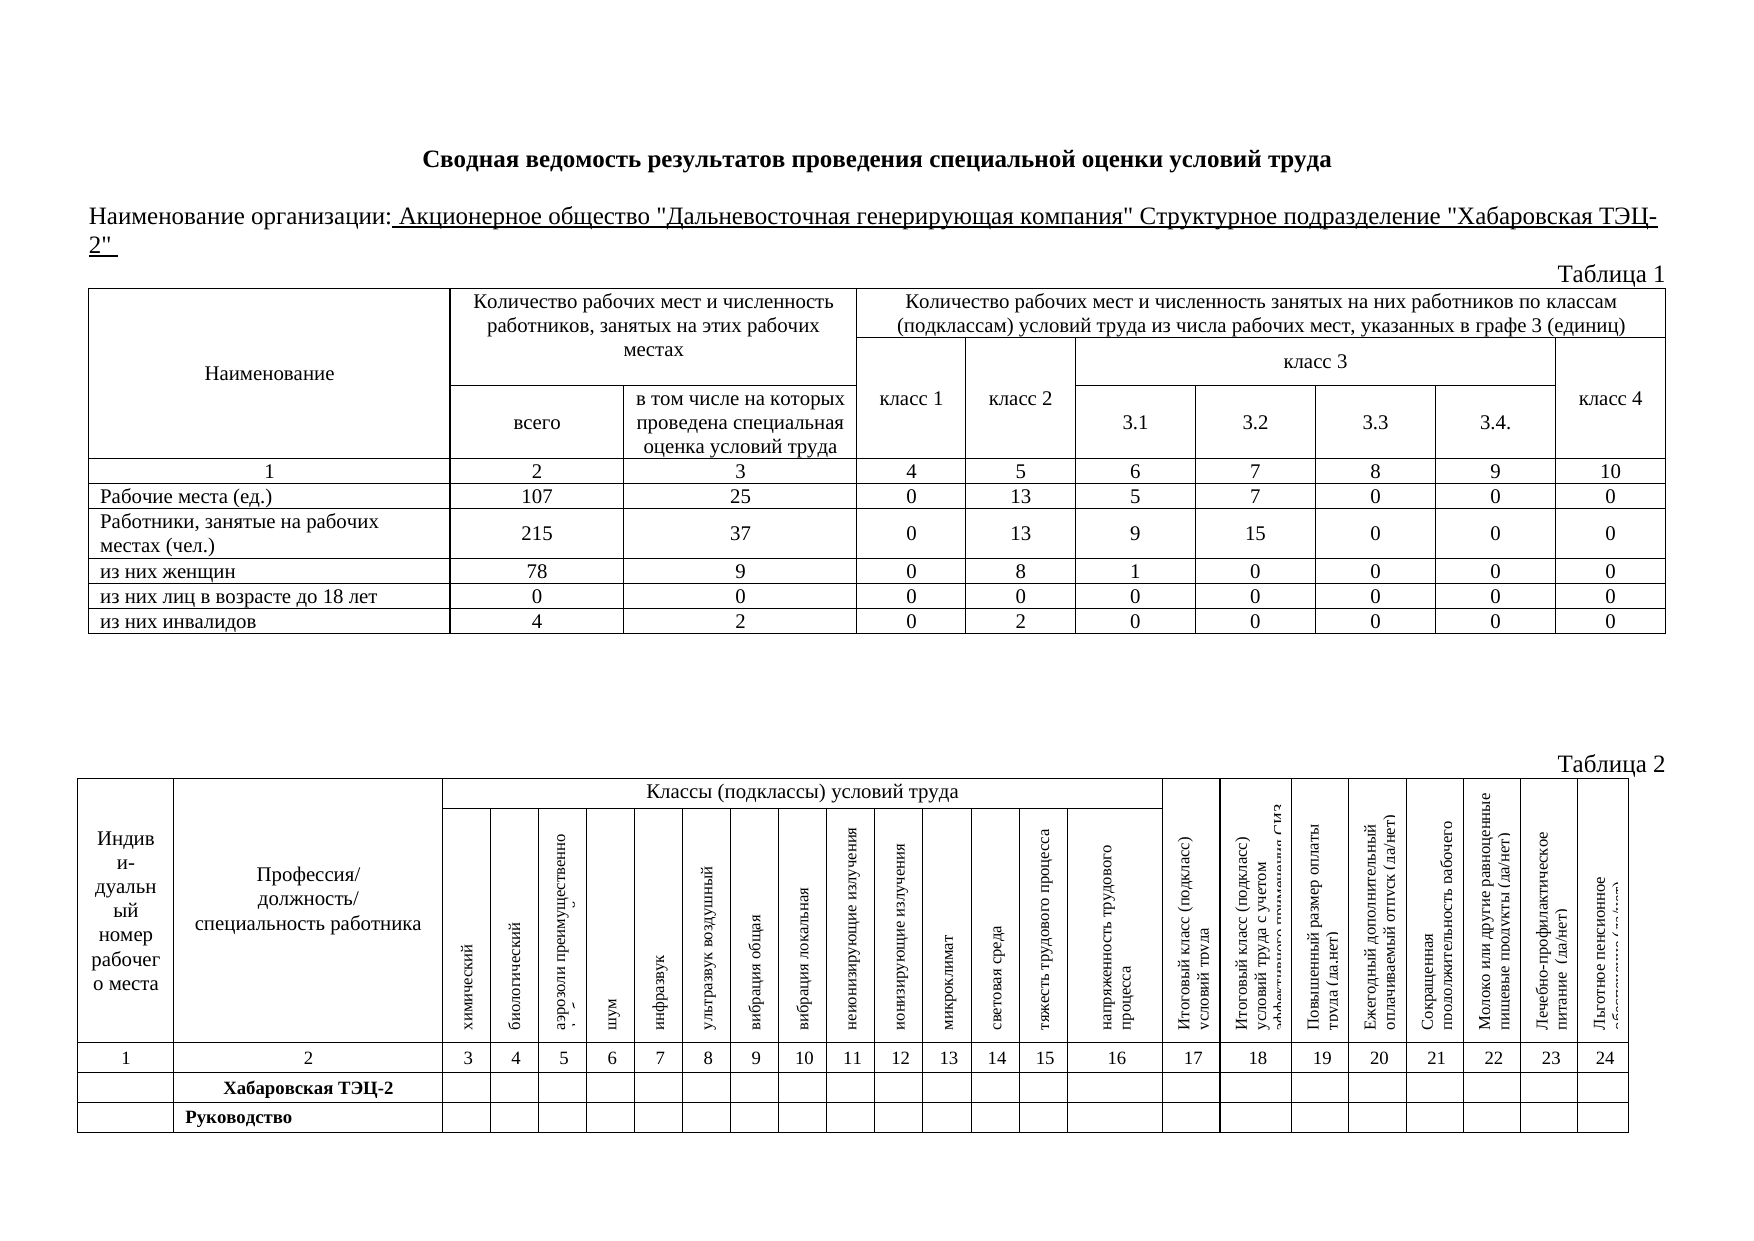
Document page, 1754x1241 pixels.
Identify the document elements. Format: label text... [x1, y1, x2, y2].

table_cell [1020, 1103, 1067, 1132]
table_cell [443, 1103, 490, 1132]
table_header Ежегодный дополнительный оплачиваемый отпуск (да/нет) [1349, 779, 1406, 1042]
table_cell 5 [1076, 484, 1195, 508]
table_cell 1 [78, 1043, 173, 1072]
table_cell световая среда [972, 809, 1019, 1042]
table_cell 0 [857, 559, 965, 583]
table_cell 2 [451, 459, 623, 483]
table_cell 15 [1196, 509, 1315, 557]
table_cell 9 [1076, 509, 1195, 557]
table_cell 13 [966, 484, 1075, 508]
table_cell [1068, 1103, 1162, 1132]
table_cell 1 [1076, 559, 1195, 583]
table_cell [683, 1103, 730, 1132]
table_cell 3.2 [1196, 386, 1315, 458]
text Таблица 2 [89, 749, 1665, 778]
table_cell 5 [539, 1043, 586, 1072]
table_cell 4 [857, 459, 965, 483]
table_cell [875, 1103, 922, 1132]
table_cell [1221, 1103, 1291, 1132]
table_cell инфразвук [635, 809, 682, 1042]
table_cell ионизирующие излучения [875, 809, 922, 1042]
table_cell 8 [966, 559, 1075, 583]
table_cell всего [451, 386, 623, 458]
table_cell 0 [1436, 584, 1555, 608]
table_cell 0 [1556, 609, 1665, 633]
table_cell из них инвалидов [89, 609, 449, 633]
table_header Лечебно-профилактическое питание (да/нет) [1521, 779, 1577, 1042]
table_header Молоко или другие равноценные пищевые продукты (да/нет) [1464, 779, 1520, 1042]
table_cell 0 [1076, 584, 1195, 608]
table_header Льготное пенсионное обеспечение (да/нет) [1578, 779, 1628, 1042]
table_cell Руководство [174, 1103, 442, 1132]
table_cell 0 [1316, 609, 1435, 633]
table_cell 10 [779, 1043, 826, 1072]
table_cell 0 [1556, 484, 1665, 508]
text Таблица 1 [74, 259, 1665, 288]
table_cell [1068, 1073, 1162, 1102]
table_cell 0 [1076, 609, 1195, 633]
table_cell [1221, 1073, 1291, 1102]
table_cell микроклимат [923, 809, 971, 1042]
table_cell 8 [1316, 459, 1435, 483]
table_cell 0 [1556, 509, 1665, 557]
table_cell [635, 1103, 682, 1132]
table_cell 0 [1316, 484, 1435, 508]
table_cell [1349, 1103, 1406, 1132]
table_cell [683, 1073, 730, 1102]
table_cell химический [443, 809, 490, 1042]
table_cell вибрация общая [731, 809, 778, 1042]
table_cell [1578, 1103, 1628, 1132]
table_cell [731, 1073, 778, 1102]
table_cell класс 4 [1556, 338, 1665, 458]
table_header Индивидуальный номер рабочего места [78, 779, 173, 1042]
table_cell 0 [1196, 559, 1315, 583]
table_cell 0 [451, 584, 623, 608]
table_cell 0 [857, 609, 965, 633]
table_cell [731, 1103, 778, 1132]
table_cell [1407, 1103, 1463, 1132]
table_cell напряженность трудового процесса [1068, 809, 1162, 1042]
table_header Классы (подклассы) условий труда [443, 779, 1162, 807]
table_cell [587, 1073, 634, 1102]
table_cell 12 [875, 1043, 922, 1072]
table_cell 7 [1196, 484, 1315, 508]
table_cell 22 [1464, 1043, 1520, 1072]
table_cell 0 [1316, 584, 1435, 608]
table_cell Хабаровская ТЭЦ-2 [174, 1073, 442, 1102]
table_cell [443, 1073, 490, 1102]
table_cell 1 [89, 459, 449, 483]
table_cell [1292, 1073, 1348, 1102]
table_cell 6 [1076, 459, 1195, 483]
table_cell [539, 1073, 586, 1102]
table_cell 21 [1407, 1043, 1463, 1072]
table_cell Работники, занятые на рабочих местах (чел.) [89, 509, 449, 557]
table_cell Рабочие места (ед.) [89, 484, 449, 508]
table_cell [923, 1103, 971, 1132]
table_cell 4 [451, 609, 623, 633]
table_cell [1163, 1073, 1219, 1102]
table_cell 0 [857, 484, 965, 508]
table_header Сокращенная продолжительность рабочего времени (да/нет) [1407, 779, 1463, 1042]
table_cell 18 [1221, 1043, 1291, 1072]
table_cell [635, 1073, 682, 1102]
table_cell [1163, 1103, 1219, 1132]
table_cell из них женщин [89, 559, 449, 583]
table_header Профессия/ должность/ специальность работника [174, 779, 442, 1042]
table_cell 14 [972, 1043, 1019, 1072]
table_cell неионизирующие излучения [827, 809, 874, 1042]
table_cell [78, 1073, 173, 1102]
table_cell 6 [587, 1043, 634, 1072]
table_cell [539, 1103, 586, 1132]
table_header Количество рабочих мест и численность занятых на них работников по классам (подклассам) условий труда из числа рабочих мест, указанных в графе 3 (единиц) [857, 289, 1665, 337]
table_cell 13 [966, 509, 1075, 557]
table_cell [1407, 1073, 1463, 1102]
table_cell 2 [174, 1043, 442, 1072]
table_cell 24 [1578, 1043, 1628, 1072]
table_cell класс 2 [966, 338, 1075, 458]
table_header Итоговый класс (подкласс) условий труда [1163, 779, 1219, 1042]
table_cell [972, 1103, 1019, 1132]
table_cell [923, 1073, 971, 1102]
table_cell 0 [1316, 509, 1435, 557]
table_cell [1464, 1073, 1520, 1102]
table_cell 0 [1316, 559, 1435, 583]
table_cell биологический [491, 809, 538, 1042]
table_cell [587, 1103, 634, 1132]
table_cell 5 [966, 459, 1075, 483]
table_cell 2 [624, 609, 856, 633]
table_cell 0 [1196, 609, 1315, 633]
table_cell [1578, 1073, 1628, 1102]
table_cell 107 [451, 484, 623, 508]
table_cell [539, 809, 586, 1042]
table_cell [491, 1103, 538, 1132]
table_cell ультразвук воздушный [683, 809, 730, 1042]
table_header Количество рабочих мест и численность работников, занятых на этих рабочих местах [451, 289, 856, 385]
table_cell [1292, 1103, 1348, 1132]
table_cell 3 [443, 1043, 490, 1072]
table_cell 2 [966, 609, 1075, 633]
table_cell 0 [1556, 559, 1665, 583]
table_cell 19 [1292, 1043, 1348, 1072]
table_cell 0 [966, 584, 1075, 608]
table_cell [972, 1073, 1019, 1102]
table_cell 10 [1556, 459, 1665, 483]
table_cell 0 [1196, 584, 1315, 608]
table_header Наименование [89, 289, 449, 458]
table_cell 215 [451, 509, 623, 557]
table_cell [1349, 1073, 1406, 1102]
table_cell 9 [1436, 459, 1555, 483]
table_cell вибрация локальная [779, 809, 826, 1042]
table_cell 13 [923, 1043, 971, 1072]
table_cell шум [587, 809, 634, 1042]
table_cell 0 [857, 509, 965, 557]
table_cell 25 [624, 484, 856, 508]
table_cell [1521, 1073, 1577, 1102]
table_cell 15 [1020, 1043, 1067, 1072]
table_header Повышенный размер оплаты труда (да,нет) [1292, 779, 1348, 1042]
table_cell 16 [1068, 1043, 1162, 1072]
table_cell класс 1 [857, 338, 965, 458]
table_cell 11 [827, 1043, 874, 1072]
table_cell 9 [624, 559, 856, 583]
table_cell [875, 1073, 922, 1102]
table_cell 37 [624, 509, 856, 557]
table_cell 0 [1436, 484, 1555, 508]
table_cell из них лиц в возрасте до 18 лет [89, 584, 449, 608]
table_header Итоговый класс (подкласс) условий труда с учетом эффективного применения СИЗ [1221, 779, 1291, 1042]
table_cell 0 [624, 584, 856, 608]
table_cell тяжесть трудового процесса [1020, 809, 1067, 1042]
table_cell [827, 1073, 874, 1102]
table_cell [1020, 1073, 1067, 1102]
table_cell 3.1 [1076, 386, 1195, 458]
table_cell [78, 1103, 173, 1132]
table_cell 0 [1436, 559, 1555, 583]
table_cell класс 3 [1076, 338, 1555, 385]
table_cell 0 [1436, 509, 1555, 557]
text Наименование организации: Акционерное общество "Дальневосточная генерирующая компания" Структурное подразделение "Хабаровская ТЭЦ-2" [89, 201, 1665, 259]
text Сводная ведомость результатов проведения специальной оценки условий труда [89, 144, 1665, 173]
table_cell 8 [683, 1043, 730, 1072]
table_cell 17 [1163, 1043, 1219, 1072]
table_cell 3 [624, 459, 856, 483]
table_cell [779, 1103, 826, 1132]
table_cell 0 [857, 584, 965, 608]
table_cell в том числе на которых проведена специальная оценка условий труда [624, 386, 856, 458]
table_cell 3.4. [1436, 386, 1555, 458]
table_cell [827, 1103, 874, 1132]
table_cell 4 [491, 1043, 538, 1072]
table_cell 7 [1196, 459, 1315, 483]
table_cell 9 [731, 1043, 778, 1072]
table_cell 0 [1436, 609, 1555, 633]
table_cell 0 [1556, 584, 1665, 608]
table_cell [1521, 1103, 1577, 1132]
table_cell 3.3 [1316, 386, 1435, 458]
table_cell [1464, 1103, 1520, 1132]
table_cell [491, 1073, 538, 1102]
table_cell 78 [451, 559, 623, 583]
table_cell 23 [1521, 1043, 1577, 1072]
table_cell [779, 1073, 826, 1102]
table_cell 20 [1349, 1043, 1406, 1072]
table_cell 7 [635, 1043, 682, 1072]
